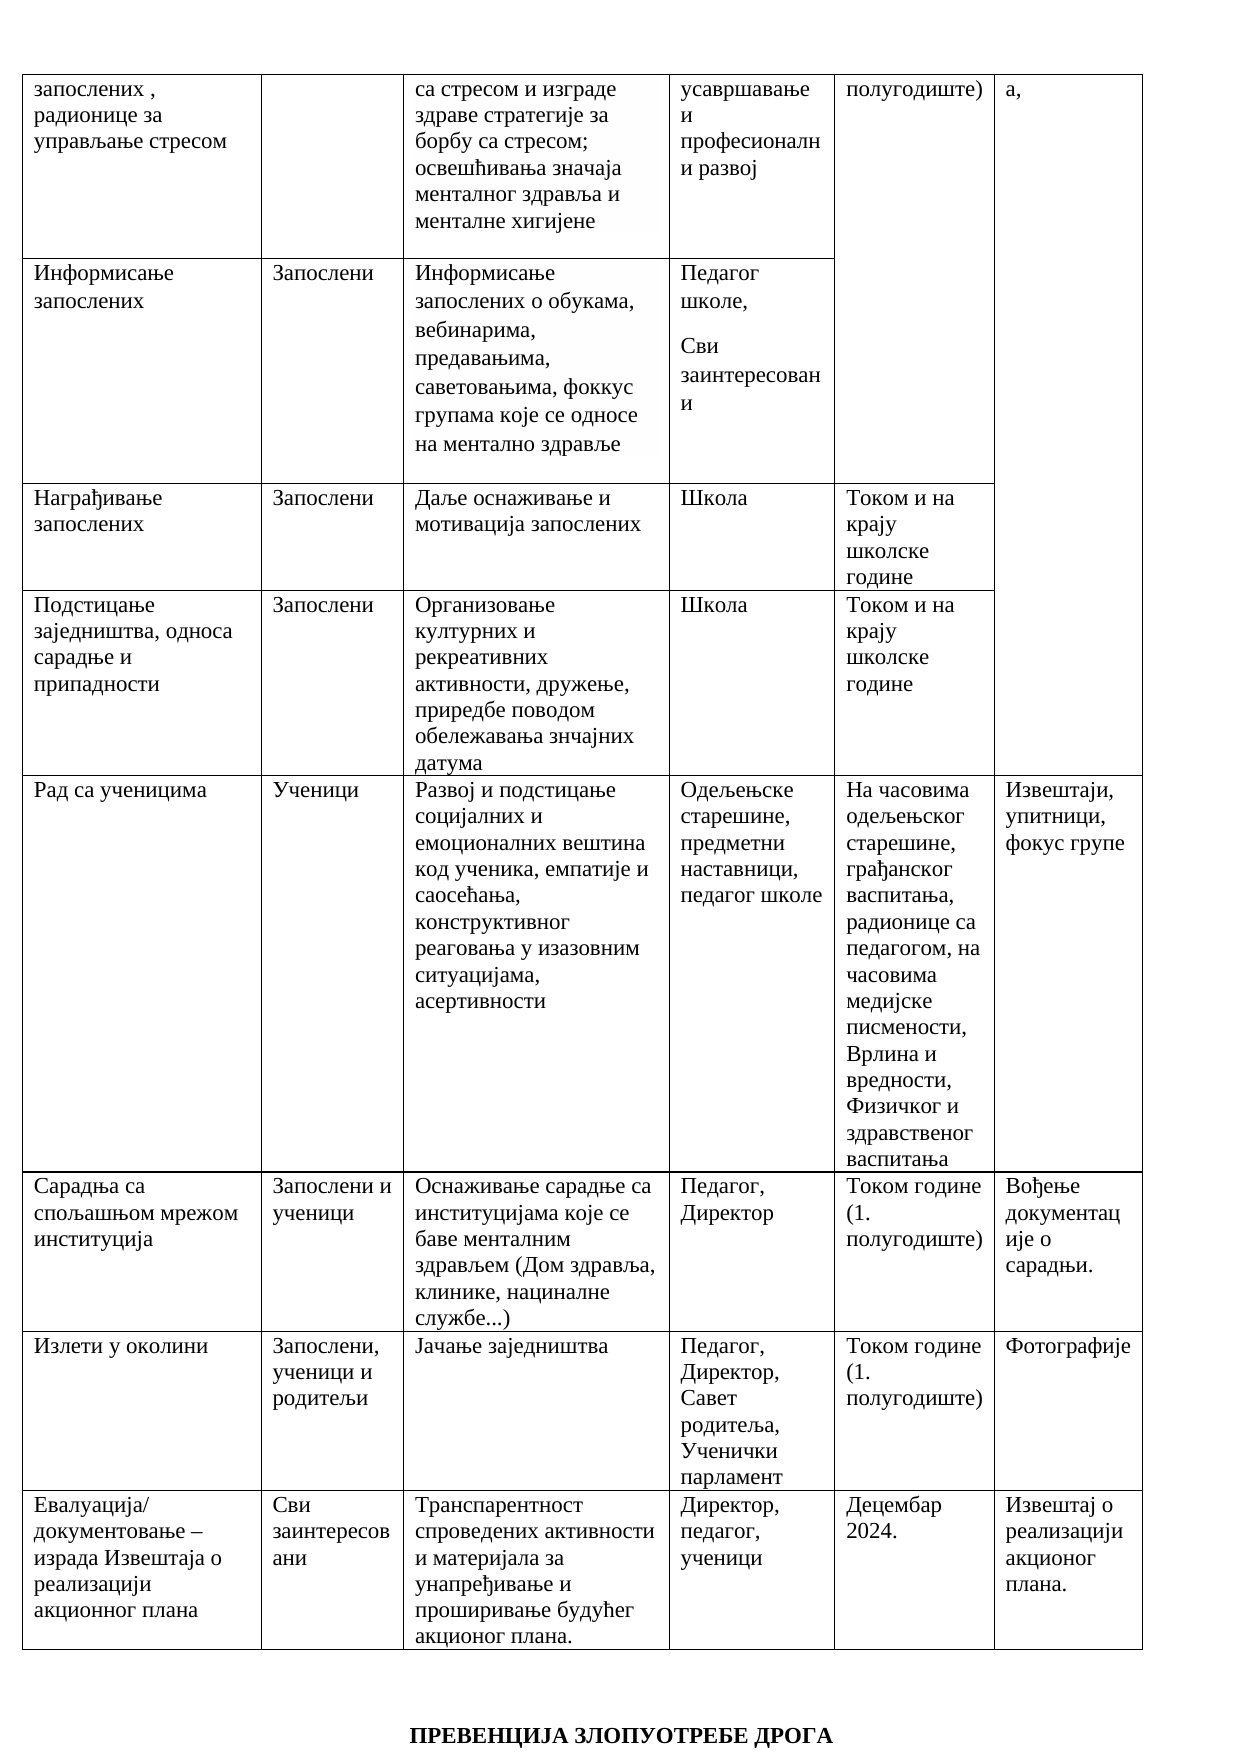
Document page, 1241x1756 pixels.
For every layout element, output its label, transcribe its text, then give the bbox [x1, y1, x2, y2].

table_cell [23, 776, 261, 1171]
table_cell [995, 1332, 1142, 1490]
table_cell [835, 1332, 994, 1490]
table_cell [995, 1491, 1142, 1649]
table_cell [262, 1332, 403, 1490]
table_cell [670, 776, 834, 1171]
text ПРЕВЕНЦИЈА ЗЛОПУОТРЕБЕ ДРОГА [52, 1722, 1190, 1748]
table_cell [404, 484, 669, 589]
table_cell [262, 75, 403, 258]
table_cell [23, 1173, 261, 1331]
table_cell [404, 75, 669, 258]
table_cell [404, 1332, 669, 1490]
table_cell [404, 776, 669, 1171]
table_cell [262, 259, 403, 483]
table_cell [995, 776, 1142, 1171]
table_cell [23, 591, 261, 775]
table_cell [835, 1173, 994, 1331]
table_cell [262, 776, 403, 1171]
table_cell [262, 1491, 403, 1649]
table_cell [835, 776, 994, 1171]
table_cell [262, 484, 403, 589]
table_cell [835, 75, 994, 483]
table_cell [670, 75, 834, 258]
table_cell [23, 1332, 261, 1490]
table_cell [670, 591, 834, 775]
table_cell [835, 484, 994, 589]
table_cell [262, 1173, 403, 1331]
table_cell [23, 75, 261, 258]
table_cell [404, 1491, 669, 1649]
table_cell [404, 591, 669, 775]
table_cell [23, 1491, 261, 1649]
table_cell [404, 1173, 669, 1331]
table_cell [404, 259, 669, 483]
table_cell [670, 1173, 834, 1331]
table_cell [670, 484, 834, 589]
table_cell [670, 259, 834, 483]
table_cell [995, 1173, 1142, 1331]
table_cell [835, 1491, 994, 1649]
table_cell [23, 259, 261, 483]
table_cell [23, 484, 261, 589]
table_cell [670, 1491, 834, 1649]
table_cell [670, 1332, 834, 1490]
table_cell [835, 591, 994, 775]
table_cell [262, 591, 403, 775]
